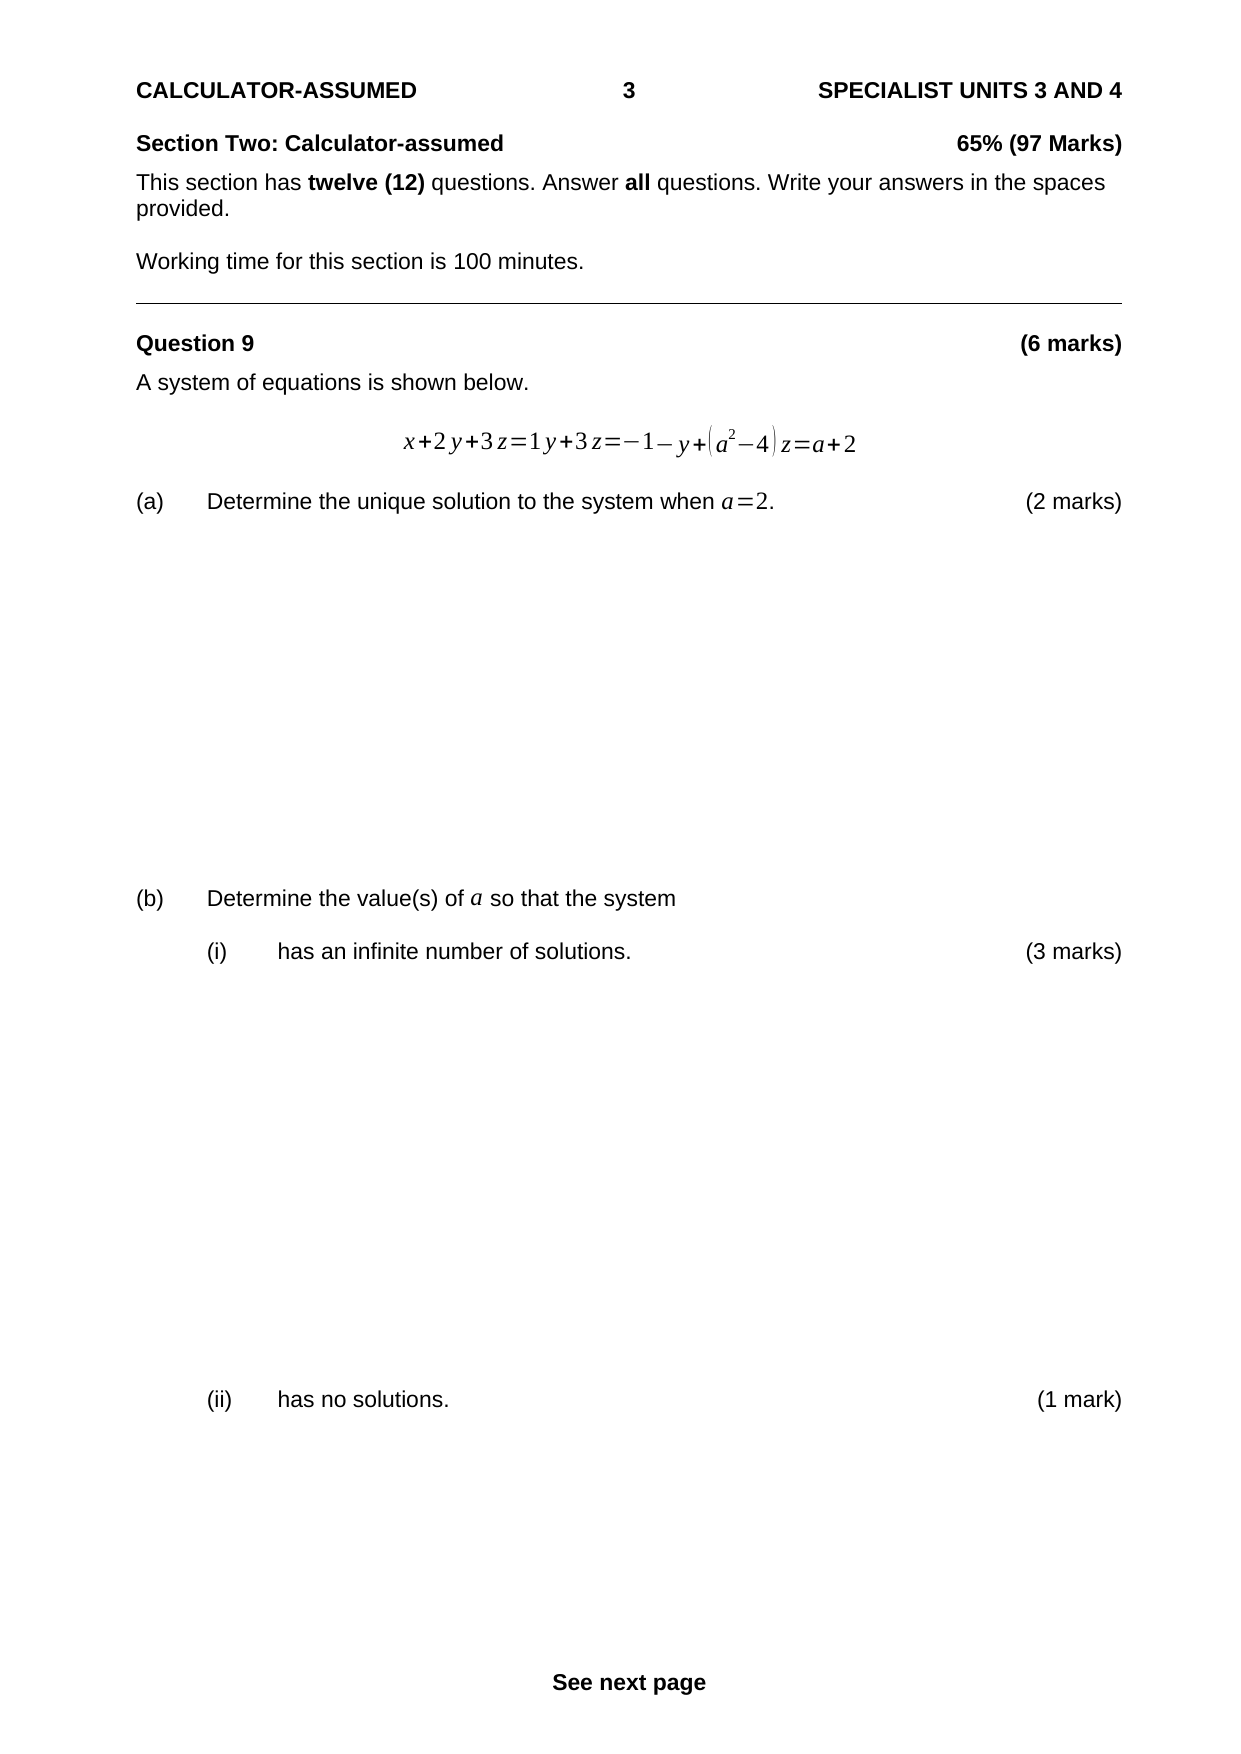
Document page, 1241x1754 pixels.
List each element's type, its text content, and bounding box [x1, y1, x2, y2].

text (ii) has no solutions. (1 mark) [207, 1386, 1122, 1412]
text This section has twelve (12) questions. Answer all questions. Write your answers in the spaces provided. [136, 169, 1122, 221]
text Question 9 (6 marks) [136, 330, 1122, 356]
text Section Two: Calculator-assumed 65% (97 Marks) [136, 130, 1122, 156]
text Working time for this section is 100 minutes. [136, 248, 1122, 274]
text (b) Determine the value(s) of so that the system [136, 884, 1122, 911]
text A system of equations is shown below. [136, 369, 1122, 395]
text (i) has an infinite number of solutions. (3 marks) [207, 938, 1122, 964]
text (a) Determine the unique solution to the system when . (2 marks) [136, 487, 1122, 515]
